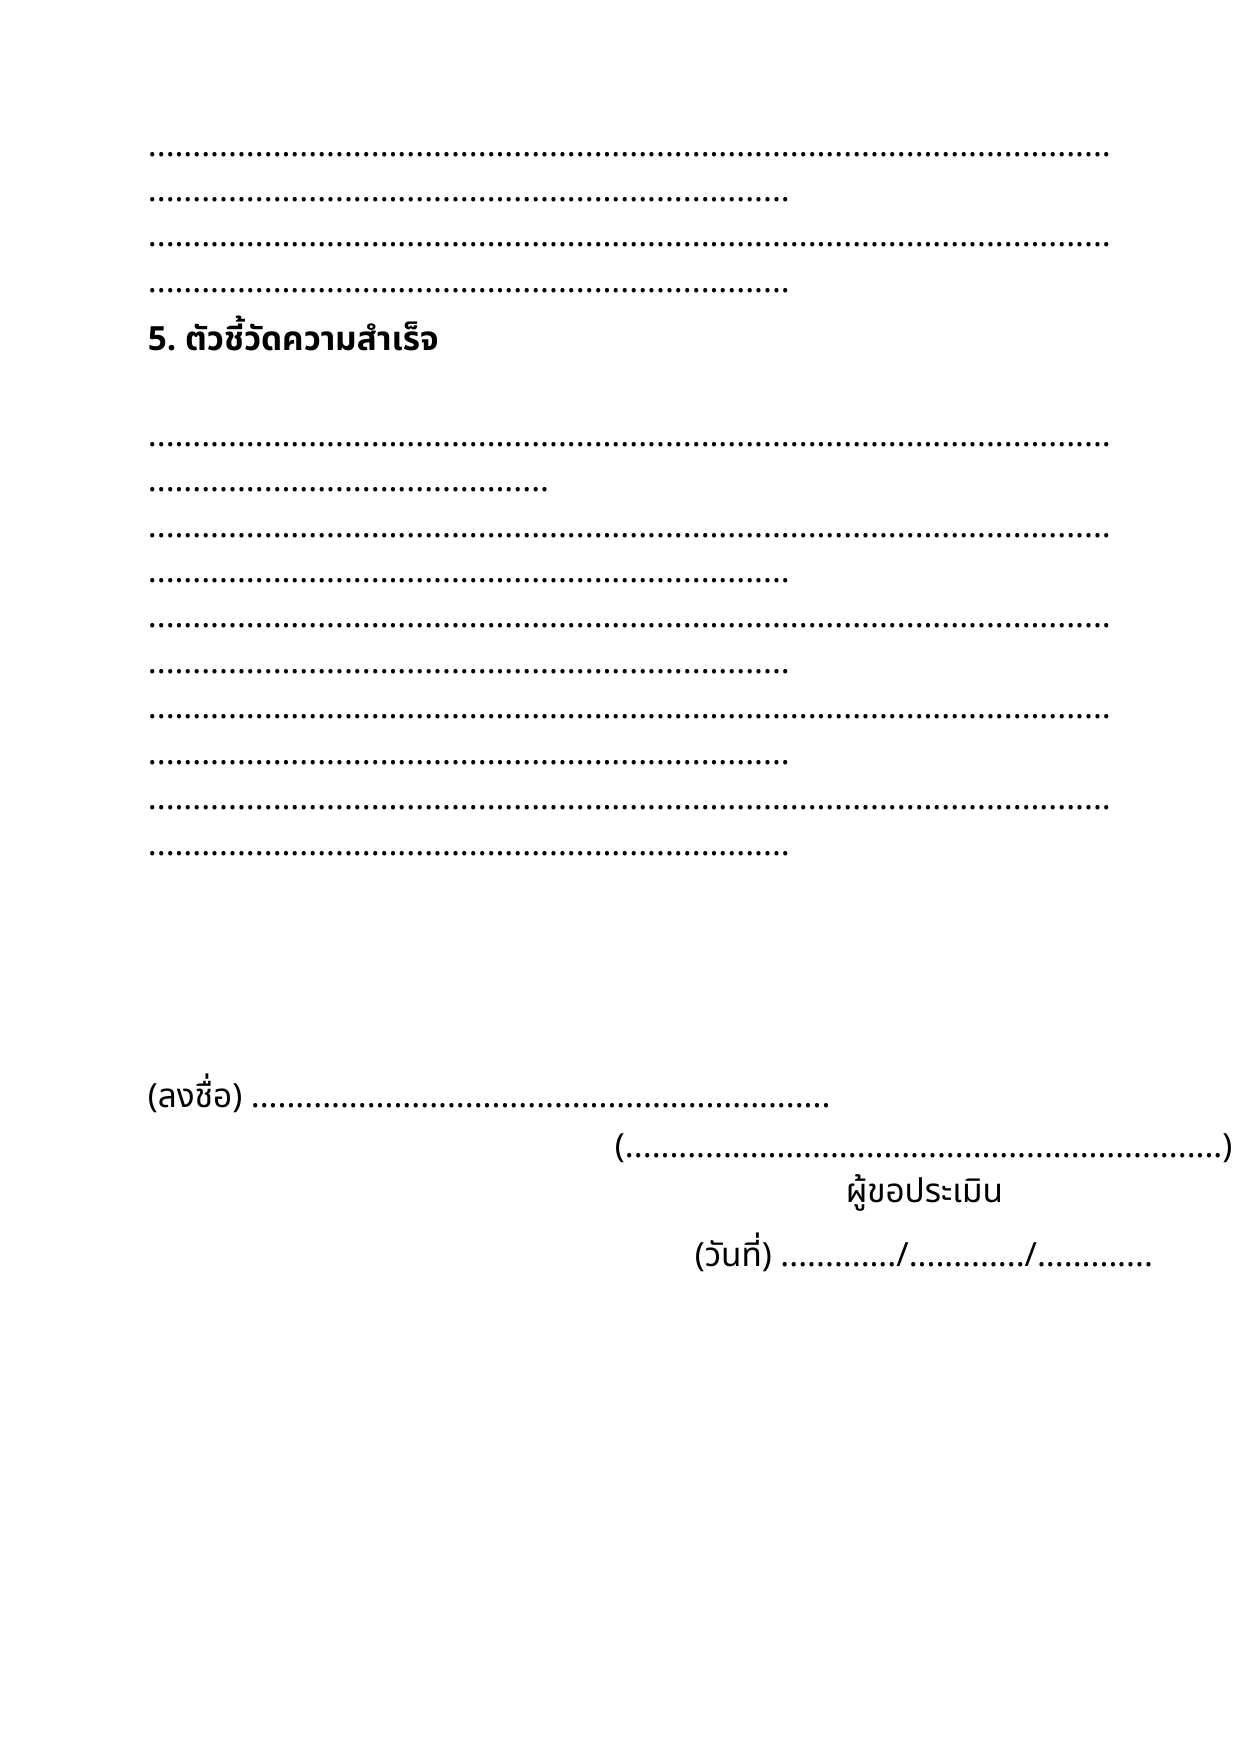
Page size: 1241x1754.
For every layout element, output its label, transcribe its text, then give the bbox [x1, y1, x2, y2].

text ผู้ขอประเมิน [148, 1167, 1122, 1218]
text (...................................................................) [148, 1122, 1122, 1167]
text 5. ตัวชี้วัดความสำเร็จ [148, 314, 1122, 365]
text (ลงชื่อ) ................................................................. [148, 1026, 1122, 1122]
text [148, 120, 1122, 211]
text (วันที่) ............./............./............. [148, 1230, 1122, 1281]
